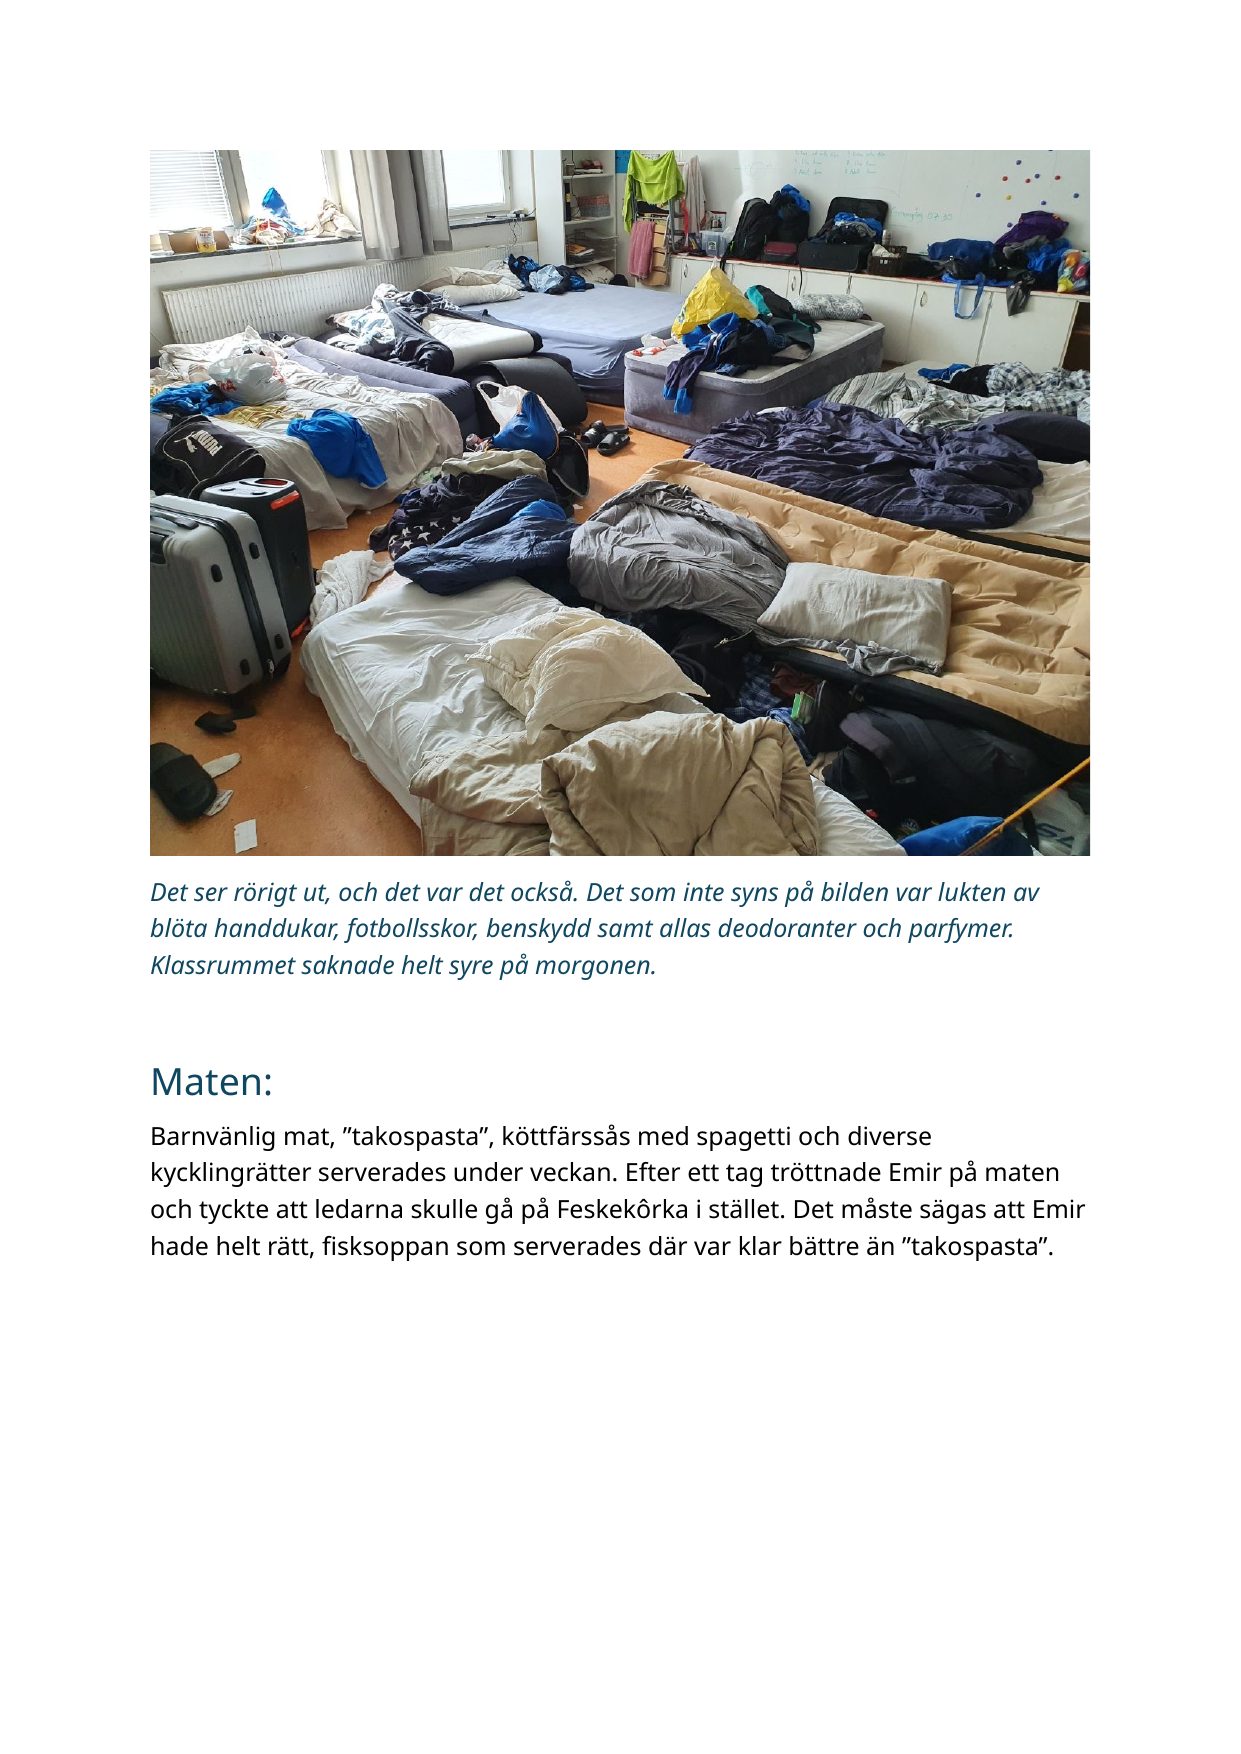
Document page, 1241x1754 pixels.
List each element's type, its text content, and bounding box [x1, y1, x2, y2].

picture [150, 150, 1091, 856]
subtitle Det ser rörigt ut, och det var det också. Det som inte syns på bilden var lukten av blöta handdukar, fotbollsskor, benskydd samt allas deodoranter och parfymer. Klassrummet saknade helt syre på morgonen. [150, 874, 1090, 982]
subtitle Maten: [150, 1055, 1090, 1106]
text Barnvänlig mat, ”takospasta”, köttfärssås med spagetti och diverse kycklingrätter serverades under veckan. Efter ett tag tröttnade Emir på maten och tyckte att ledarna skulle gå på Feskekôrka i stället. Det måste sägas att Emir hade helt rätt, fisksoppan som serverades där var klar bättre än ”takospasta”. [150, 1118, 1090, 1263]
